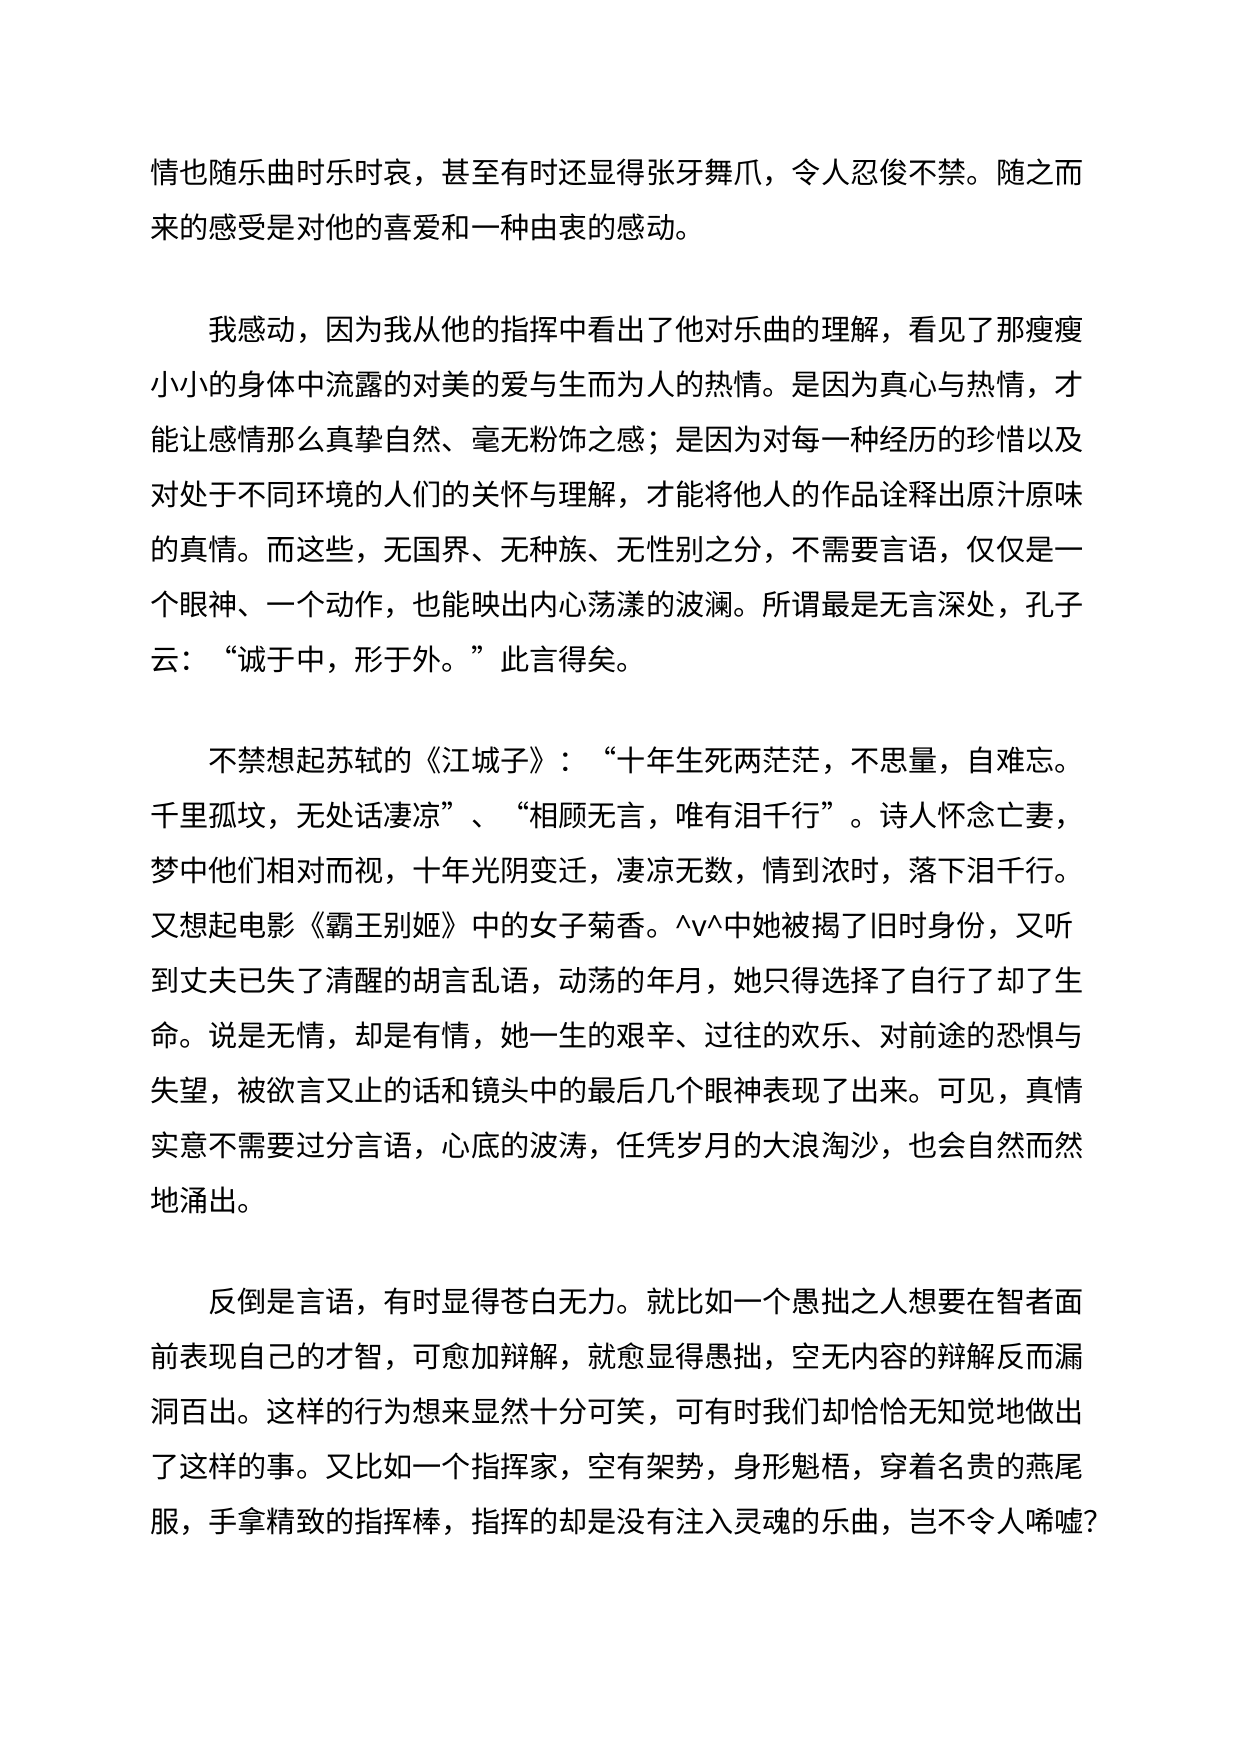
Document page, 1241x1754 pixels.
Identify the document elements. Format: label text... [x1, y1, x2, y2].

text 不禁想起苏轼的《江城子》：“十年生死两茫茫，不思量，自难忘。千里孤坟，无处话凄凉”、“相顾无言，唯有泪千行”。诗人怀念亡妻，梦中他们相对而视，十年光阴变迁，凄凉无数，情到浓时，落下泪千行。又想起电影《霸王别姬》中的女子菊香。^v^中她被揭了旧时身份，又听到丈夫已失了清醒的胡言乱语，动荡的年月，她只得选择了自行了却了生命。说是无情，却是有情，她一生的艰辛、过往的欢乐、对前途的恐惧与失望，被欲言又止的话和镜头中的最后几个眼神表现了出来。可见，真情实意不需要过分言语，心底的波涛，任凭岁月的大浪淘沙，也会自然而然地涌出。 [150, 738, 1090, 1219]
text 反倒是言语，有时显得苍白无力。就比如一个愚拙之人想要在智者面前表现自己的才智，可愈加辩解，就愈显得愚拙，空无内容的辩解反而漏洞百出。这样的行为想来显然十分可笑，可有时我们却恰恰无知觉地做出了这样的事。又比如一个指挥家，空有架势，身形魁梧，穿着名贵的燕尾服，手拿精致的指挥棒，指挥的却是没有注入灵魂的乐曲，岂不令人唏嘘？ [150, 1279, 1090, 1541]
text 我感动，因为我从他的指挥中看出了他对乐曲的理解，看见了那瘦瘦小小的身体中流露的对美的爱与生而为人的热情。是因为真心与热情，才能让感情那么真挚自然、毫无粉饰之感；是因为对每一种经历的珍惜以及对处于不同环境的人们的关怀与理解，才能将他人的作品诠释出原汁原味的真情。而这些，无国界、无种族、无性别之分，不需要言语，仅仅是一个眼神、一个动作，也能映出内心荡漾的波澜。所谓最是无言深处，孔子云：“诚于中，形于外。”此言得矣。 [150, 307, 1090, 678]
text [150, 150, 1090, 247]
